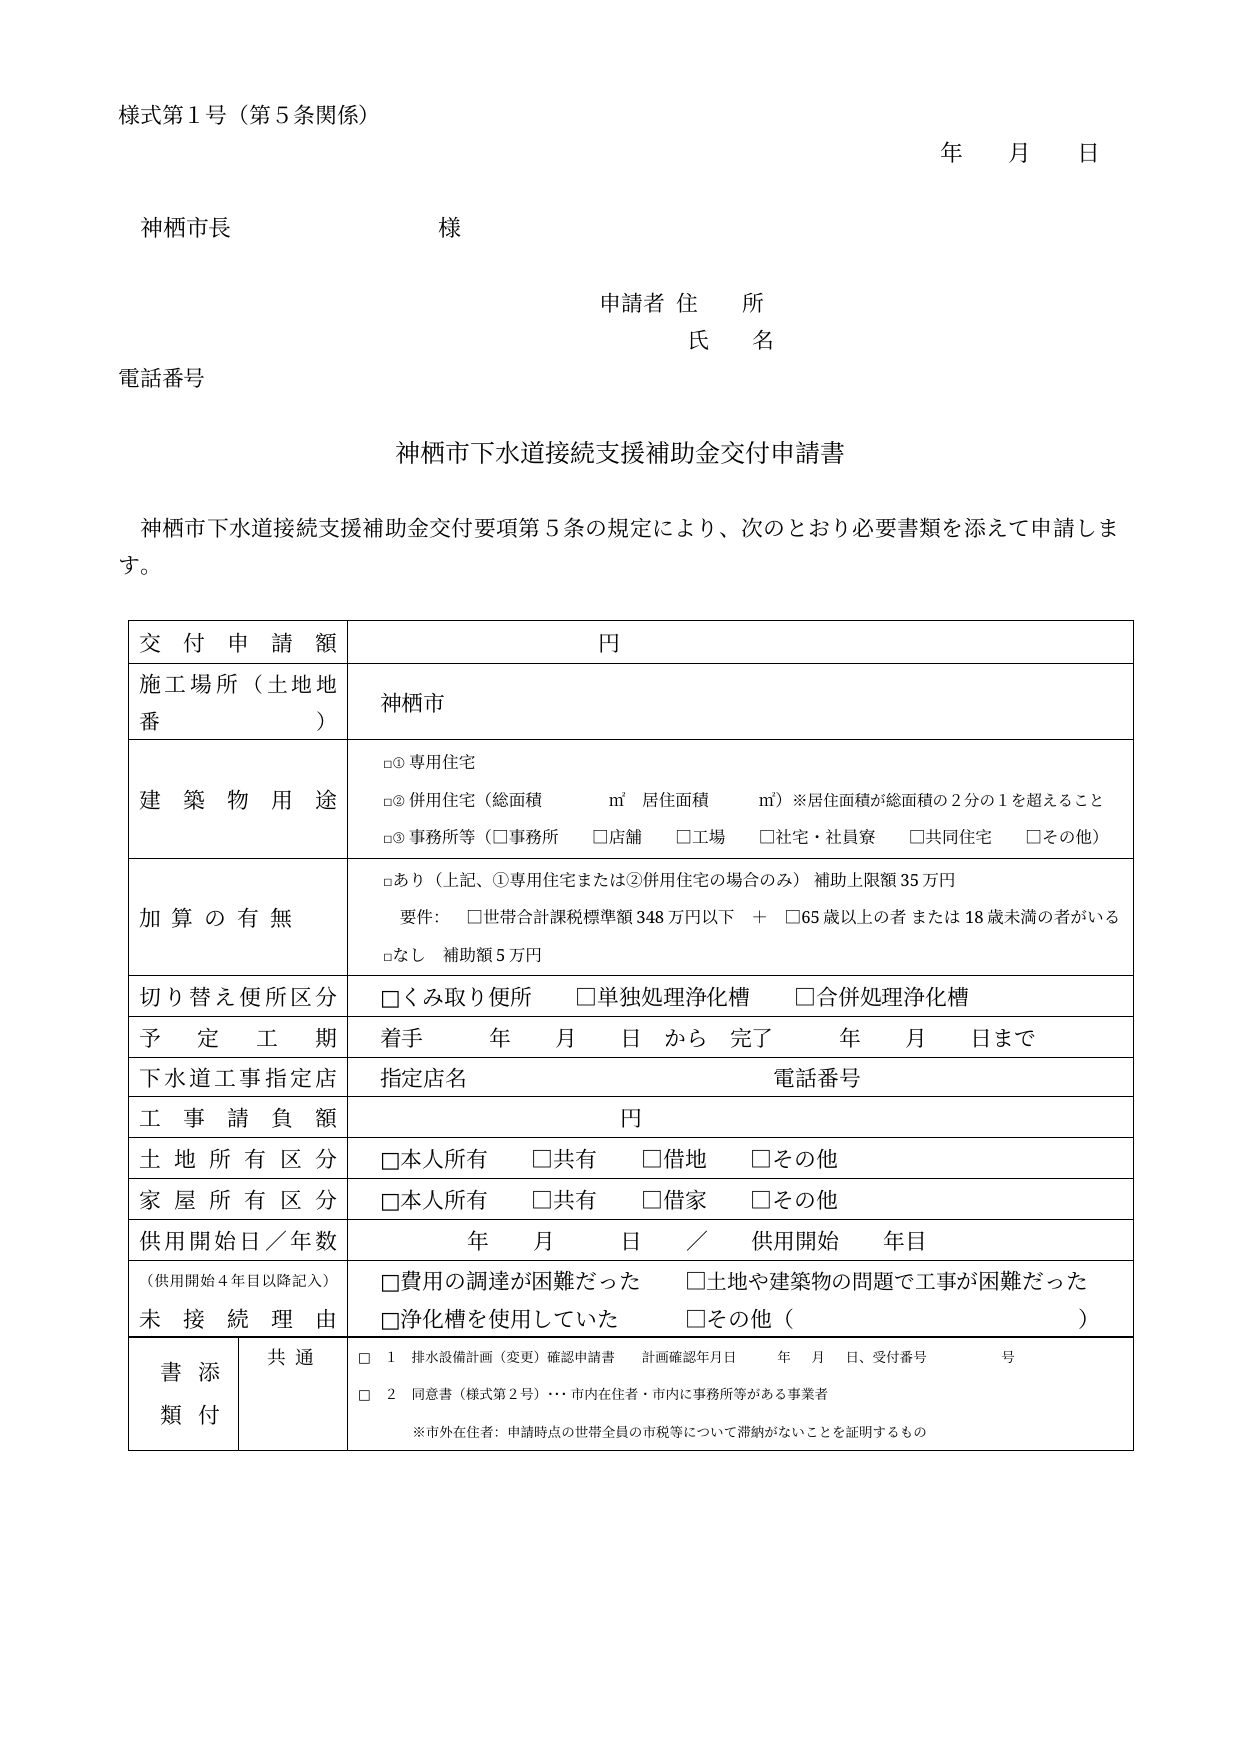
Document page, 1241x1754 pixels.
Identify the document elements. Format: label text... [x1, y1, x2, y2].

table_cell （供用開始４年目以降記入） 未接続理由 [129, 1261, 347, 1336]
table_cell 施工場所（土地地番） [129, 664, 347, 739]
table_cell □ １ 排水設備計画（変更）確認申請書 計画確認年月日 年 月 日、受付番号 号 □ ２ 同意書（様式第２号）･･･ 市内在住者・市内に事務所等がある事業者 ※市外在住者：申請時点の世帯全員の市税等について滞納がないことを証明するもの [348, 1338, 1133, 1450]
text 神栖市長 様 [118, 208, 1122, 245]
table_cell □費用の調達が困難だった □土地や建築物の問題で工事が困難だった □浄化槽を使用していた □その他（ ） [348, 1261, 1133, 1336]
table_cell 共 通 [239, 1338, 347, 1450]
table_header 交付申請額 [129, 621, 347, 663]
text 様式第１号（第５条関係） [118, 95, 1122, 133]
table_cell 家屋所有区分 [129, 1179, 347, 1219]
table_cell 年 月 日 ／ 供用開始 年目 [348, 1220, 1133, 1260]
table_cell 指定店名 電話番号 [348, 1058, 1133, 1096]
table_cell 着手 年 月 日 から 完了 年 月 日まで [348, 1017, 1133, 1057]
text 神栖市下水道接続支援補助金交付要項第５条の規定により、次のとおり必要書類を添えて申請します。 [118, 508, 1122, 583]
table_cell □本人所有 □共有 □借家 □その他 [348, 1179, 1133, 1219]
table_cell 切り替え便所区分 [129, 976, 347, 1016]
table_cell 建築物用途 [129, 740, 347, 857]
table_cell 添 付 書 類 [129, 1338, 238, 1450]
table_cell □くみ取り便所 □単独処理浄化槽 □合併処理浄化槽 [348, 976, 1133, 1016]
text 申請者 住 所 [118, 283, 1034, 320]
table_cell 工事請負額 [129, 1097, 347, 1137]
text 年 月 日 [118, 133, 1100, 170]
table_header 円 [348, 621, 1133, 663]
table_cell 加算の有無 [129, 859, 347, 975]
table_cell 下水道工事指定店 [129, 1058, 347, 1096]
table_cell □本人所有 □共有 □借地 □その他 [348, 1138, 1133, 1178]
table_cell 円 [348, 1097, 1133, 1137]
table_cell 供用開始日／年数 [129, 1220, 347, 1260]
table_cell □①専用住宅 □②併用住宅（総面積 ㎡ 居住面積 ㎡）※居住面積が総面積の２分の１を超えること □③事務所等（□事務所 □店舗 □工場 □社宅・社員寮 □共同住宅 □その他） [348, 740, 1133, 857]
text 氏 名 電話番号 [118, 320, 1137, 395]
table_cell 神栖市 [348, 664, 1133, 739]
table_cell □あり（上記、①専用住宅または②併用住宅の場合のみ） 補助上限額35万円 要件： □世帯合計課税標準額348万円以下 ＋ □65歳以上の者 または 18歳未満の者がいる □なし 補助額5万円 [348, 859, 1133, 975]
text 神栖市下水道接続支援補助金交付申請書 [118, 433, 1122, 470]
table_cell 土地所有区分 [129, 1138, 347, 1178]
table_cell 予定工期 [129, 1017, 347, 1057]
